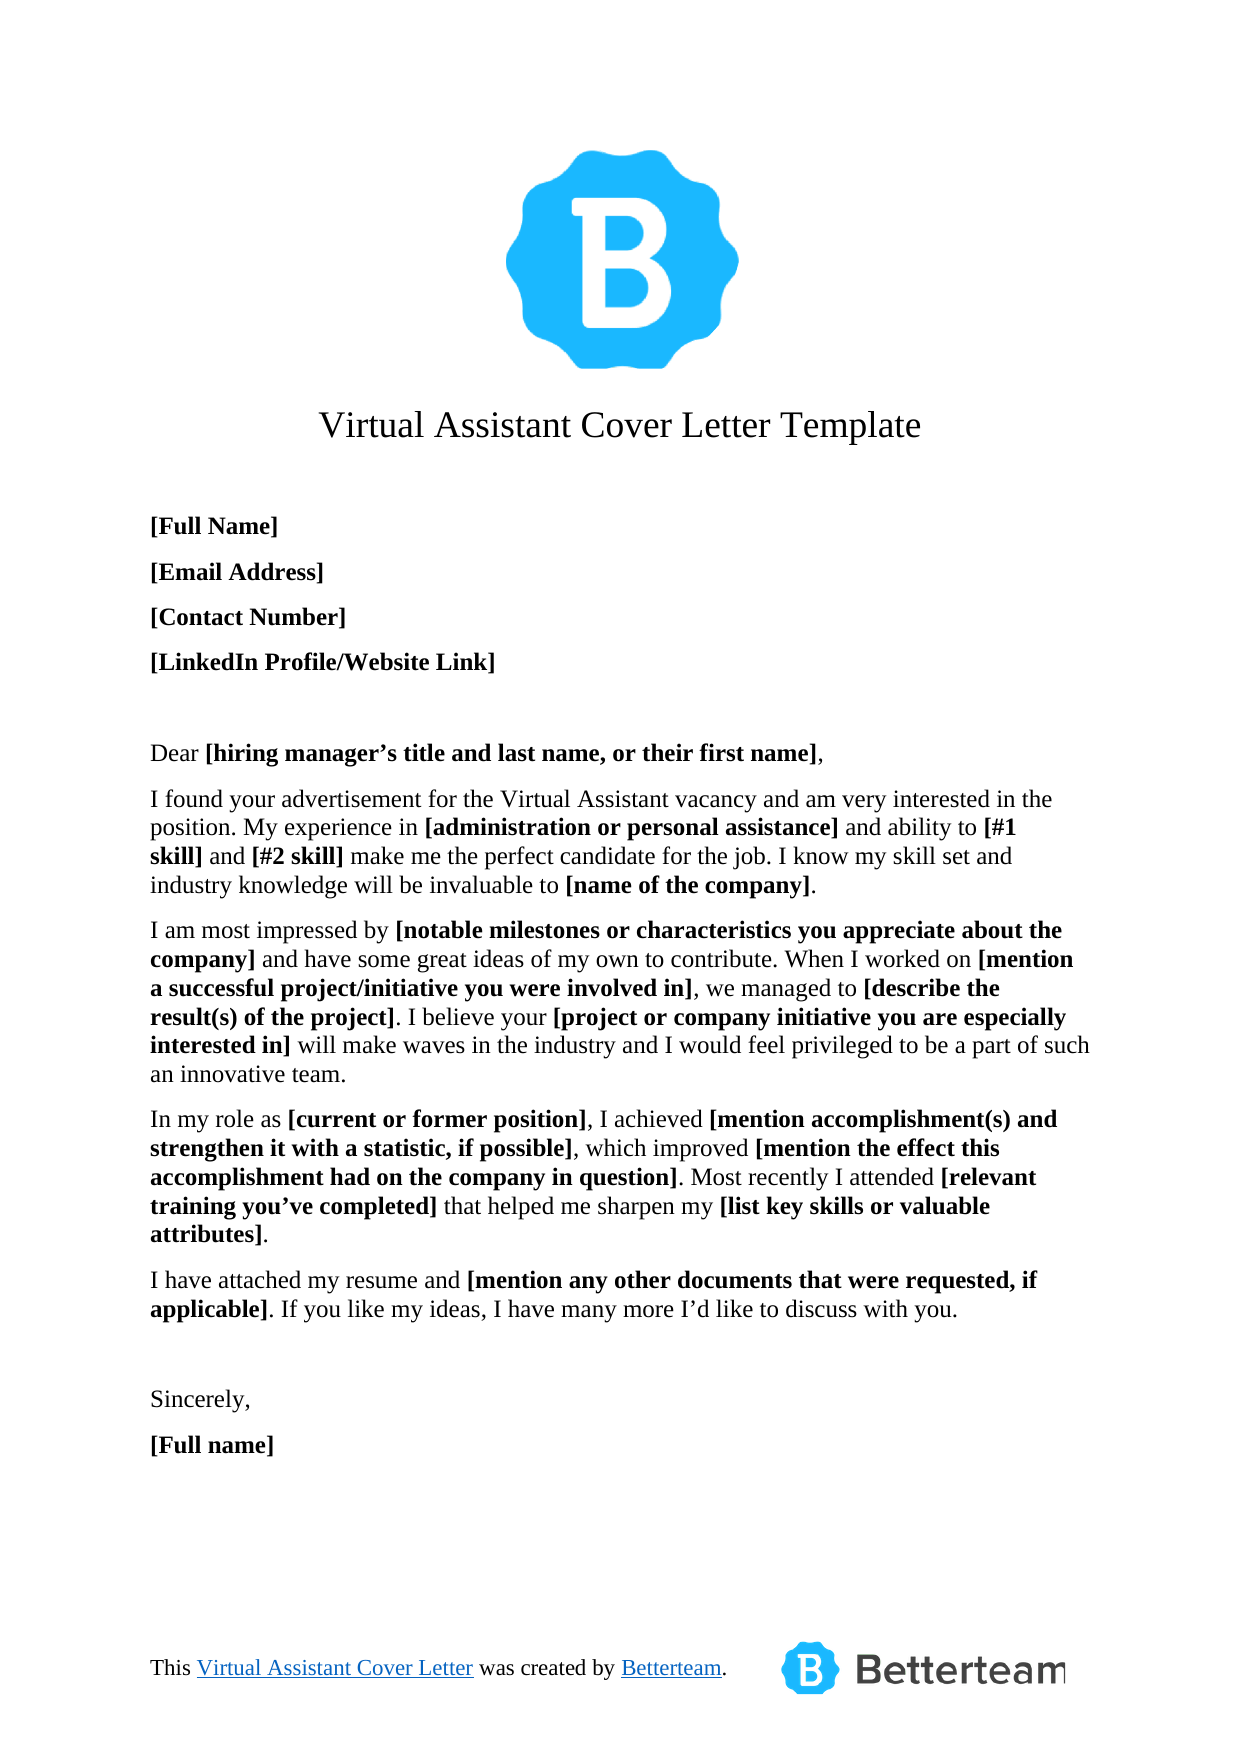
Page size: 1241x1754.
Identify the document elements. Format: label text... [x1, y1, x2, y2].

text Dear [hiring manager’s title and last name, or their first name], [150, 738, 1090, 767]
text I am most impressed by [notable milestones or characteristics you appreciate about the company] and have some great ideas of my own to contribute. When I worked on [mention a successful project/initiative you were involved in], we managed to [describe the result(s) of the project]. I believe your [project or company initiative you are especially interested in] will make waves in the industry and I would feel privileged to be a part of such an innovative team. [150, 915, 1090, 1088]
picture [500, 150, 741, 369]
text Sincerely, [150, 1384, 1090, 1413]
text [Email Address] [150, 557, 1090, 585]
text Virtual Assistant Cover Letter Template [150, 403, 1090, 446]
text [Full name] [150, 1430, 1090, 1459]
text I have attached my resume and [mention any other documents that were requested, if applicable]. If you like my ideas, I have many more I’d like to discuss with you. [150, 1265, 1090, 1322]
picture [781, 1641, 1066, 1695]
text In my role as [current or former position], I achieved [mention accomplishment(s) and strengthen it with a statistic, if possible], which improved [mention the effect this accomplishment had on the company in question]. Most recently I attended [relevant training you’ve completed] that helped me sharpen my [list key skills or valuable attributes]. [150, 1104, 1090, 1248]
text I found your advertisement for the Virtual Assistant vacancy and am very interested in the position. My experience in [administration or personal assistance] and ability to [#1 skill] and [#2 skill] make me the perfect candidate for the job. I know my skill set and industry knowledge will be invaluable to [name of the company]. [150, 784, 1090, 899]
text [Full Name] [150, 511, 1090, 540]
text [LinkedIn Profile/Website Link] [150, 647, 1090, 676]
text [Contact Number] [150, 602, 1090, 631]
